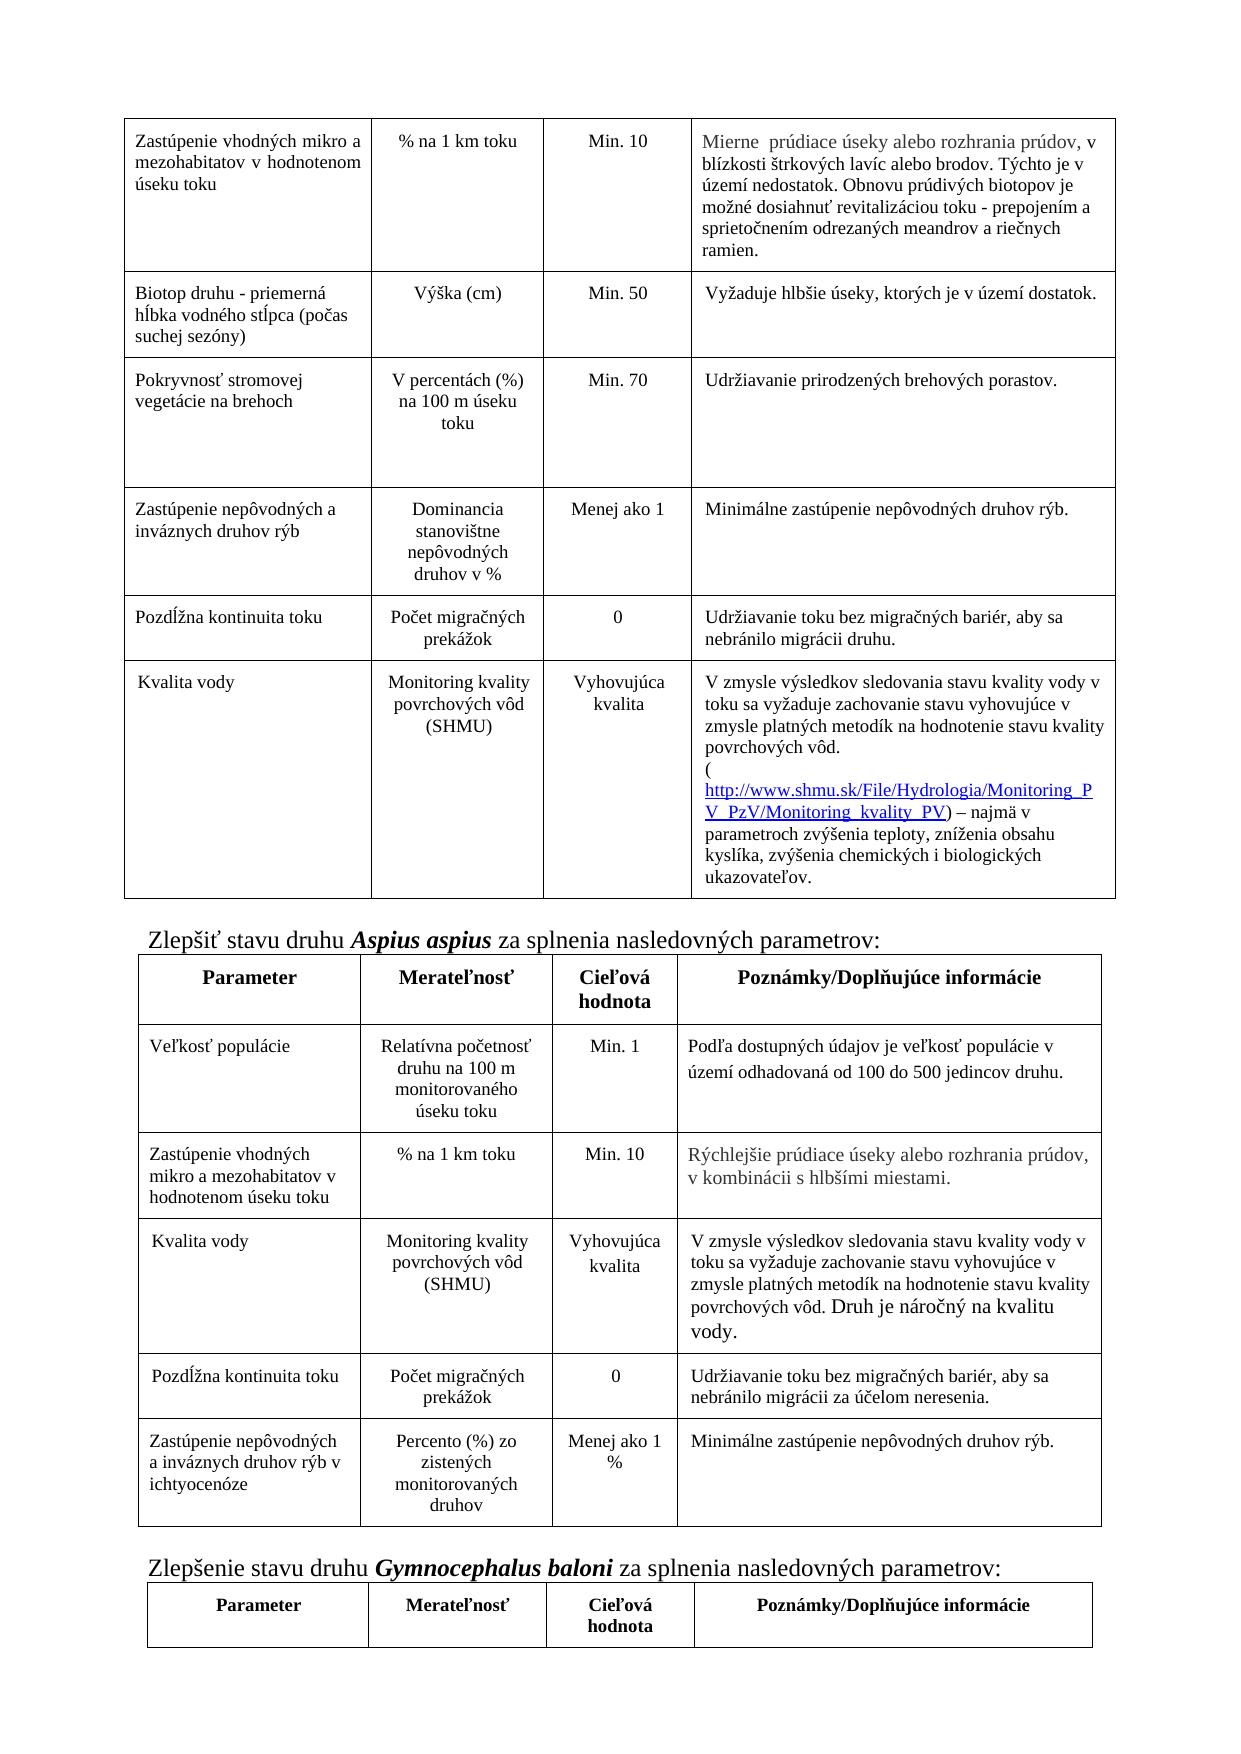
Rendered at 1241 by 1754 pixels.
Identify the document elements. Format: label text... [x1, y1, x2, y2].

table_cell Udržiavanie prirodzených brehových porastov. [692, 358, 1115, 487]
table_cell Kvalita vody [139, 1219, 360, 1353]
table_cell Min. 50 [544, 272, 691, 357]
table_cell 0 [544, 596, 691, 660]
table_cell Pozdĺžna kontinuita toku [125, 596, 371, 660]
table_cell Rýchlejšie prúdiace úseky alebo rozhrania prúdov, v kombinácii s hlbšími miestami. [678, 1133, 1101, 1218]
table_header Merateľnosť [369, 1583, 546, 1647]
table_cell Min. 70 [544, 358, 691, 487]
table_cell 0 [553, 1354, 677, 1418]
table_cell Minimálne zastúpenie nepôvodných druhov rýb. [678, 1419, 1101, 1526]
table_cell Vyhovujúca kvalita [553, 1219, 677, 1353]
table_cell Dominancia stanovištne nepôvodných druhov v % [372, 488, 543, 595]
table_header Parameter [148, 1583, 368, 1647]
table_cell Zastúpenie vhodných mikro a mezohabitatov v hodnotenom úseku toku [125, 119, 371, 271]
table_cell Biotop druhu - priemerná hĺbka vodného stĺpca (počas suchej sezóny) [125, 272, 371, 357]
table_cell Menej ako 1 [544, 488, 691, 595]
table_cell Veľkosť populácie [139, 1025, 360, 1132]
table_cell Min. 10 [553, 1133, 677, 1218]
table_cell Zastúpenie nepôvodných a inváznych druhov rýb [125, 488, 371, 595]
table_cell Monitoring kvality povrchových vôd (SHMU) [361, 1219, 552, 1353]
table_header Poznámky/Doplňujúce informácie [678, 955, 1101, 1024]
table_cell Zastúpenie vhodných mikro a mezohabitatov v hodnotenom úseku toku [139, 1133, 360, 1218]
table_header Merateľnosť [361, 955, 552, 1024]
table_cell Zastúpenie nepôvodných a inváznych druhov rýb v ichtyocenóze [139, 1419, 360, 1526]
table_cell % na 1 km toku [372, 119, 543, 271]
table_cell Výška (cm) [372, 272, 543, 357]
text Zlepšenie stavu druhu Gymnocephalus baloni za splnenia nasledovných parametrov: [148, 1553, 1092, 1582]
table_cell V zmysle výsledkov sledovania stavu kvality vody v toku sa vyžaduje zachovanie stavu vyhovujúce v zmysle platných metodík na hodnotenie stavu kvality povrchových vôd. (http://www.shmu.sk/File/Hydrologia/Monitoring_PV_PzV/Monitoring_kvality_PV) – najmä v parametroch zvýšenia teploty, zníženia obsahu kyslíka, zvýšenia chemických i biologických ukazovateľov. [692, 661, 1115, 897]
table_cell Pokryvnosť stromovej vegetácie na brehoch [125, 358, 371, 487]
table_cell Mierne prúdiace úseky alebo rozhrania prúdov, v blízkosti štrkových lavíc alebo brodov. Týchto je v území nedostatok. Obnovu prúdivých biotopov je možné dosiahnuť revitalizáciou toku - prepojením a sprietočnením odrezaných meandrov a riečnych ramien. [692, 119, 1115, 271]
table_cell Vyhovujúca kvalita [544, 661, 691, 897]
table_cell Menej ako 1 % [553, 1419, 677, 1526]
table_cell Podľa dostupných údajov je veľkosť populácie v území odhadovaná od 100 do 500 jedincov druhu. [678, 1025, 1101, 1132]
table_cell Pozdĺžna kontinuita toku [139, 1354, 360, 1418]
table_cell Percento (%) zo zistených monitorovaných druhov [361, 1419, 552, 1526]
table_cell Monitoring kvality povrchových vôd (SHMU) [372, 661, 543, 897]
table_header Cieľová hodnota [547, 1583, 694, 1647]
table_header Poznámky/Doplňujúce informácie [695, 1583, 1092, 1647]
table_header Cieľová hodnota [553, 955, 677, 1024]
table_header Parameter [139, 955, 360, 1024]
table_cell Minimálne zastúpenie nepôvodných druhov rýb. [692, 488, 1115, 595]
table_cell V percentách (%) na 100 m úseku toku [372, 358, 543, 487]
table_cell % na 1 km toku [361, 1133, 552, 1218]
table_cell Min. 1 [553, 1025, 677, 1132]
table_cell Počet migračných prekážok [361, 1354, 552, 1418]
text Zlepšiť stavu druhu Aspius aspius za splnenia nasledovných parametrov: [148, 925, 1092, 954]
table_cell Udržiavanie toku bez migračných bariér, aby sa nebránilo migrácii za účelom neresenia. [678, 1354, 1101, 1418]
table_cell Relatívna početnosť druhu na 100 m monitorovaného úseku toku [361, 1025, 552, 1132]
table_cell Min. 10 [544, 119, 691, 271]
table_cell V zmysle výsledkov sledovania stavu kvality vody v toku sa vyžaduje zachovanie stavu vyhovujúce v zmysle platných metodík na hodnotenie stavu kvality povrchových vôd. Druh je náročný na kvalitu vody. [678, 1219, 1101, 1353]
table_cell Udržiavanie toku bez migračných bariér, aby sa nebránilo migrácii druhu. [692, 596, 1115, 660]
table_cell Kvalita vody [125, 661, 371, 897]
table_cell Počet migračných prekážok [372, 596, 543, 660]
table_cell Vyžaduje hlbšie úseky, ktorých je v území dostatok. [692, 272, 1115, 357]
